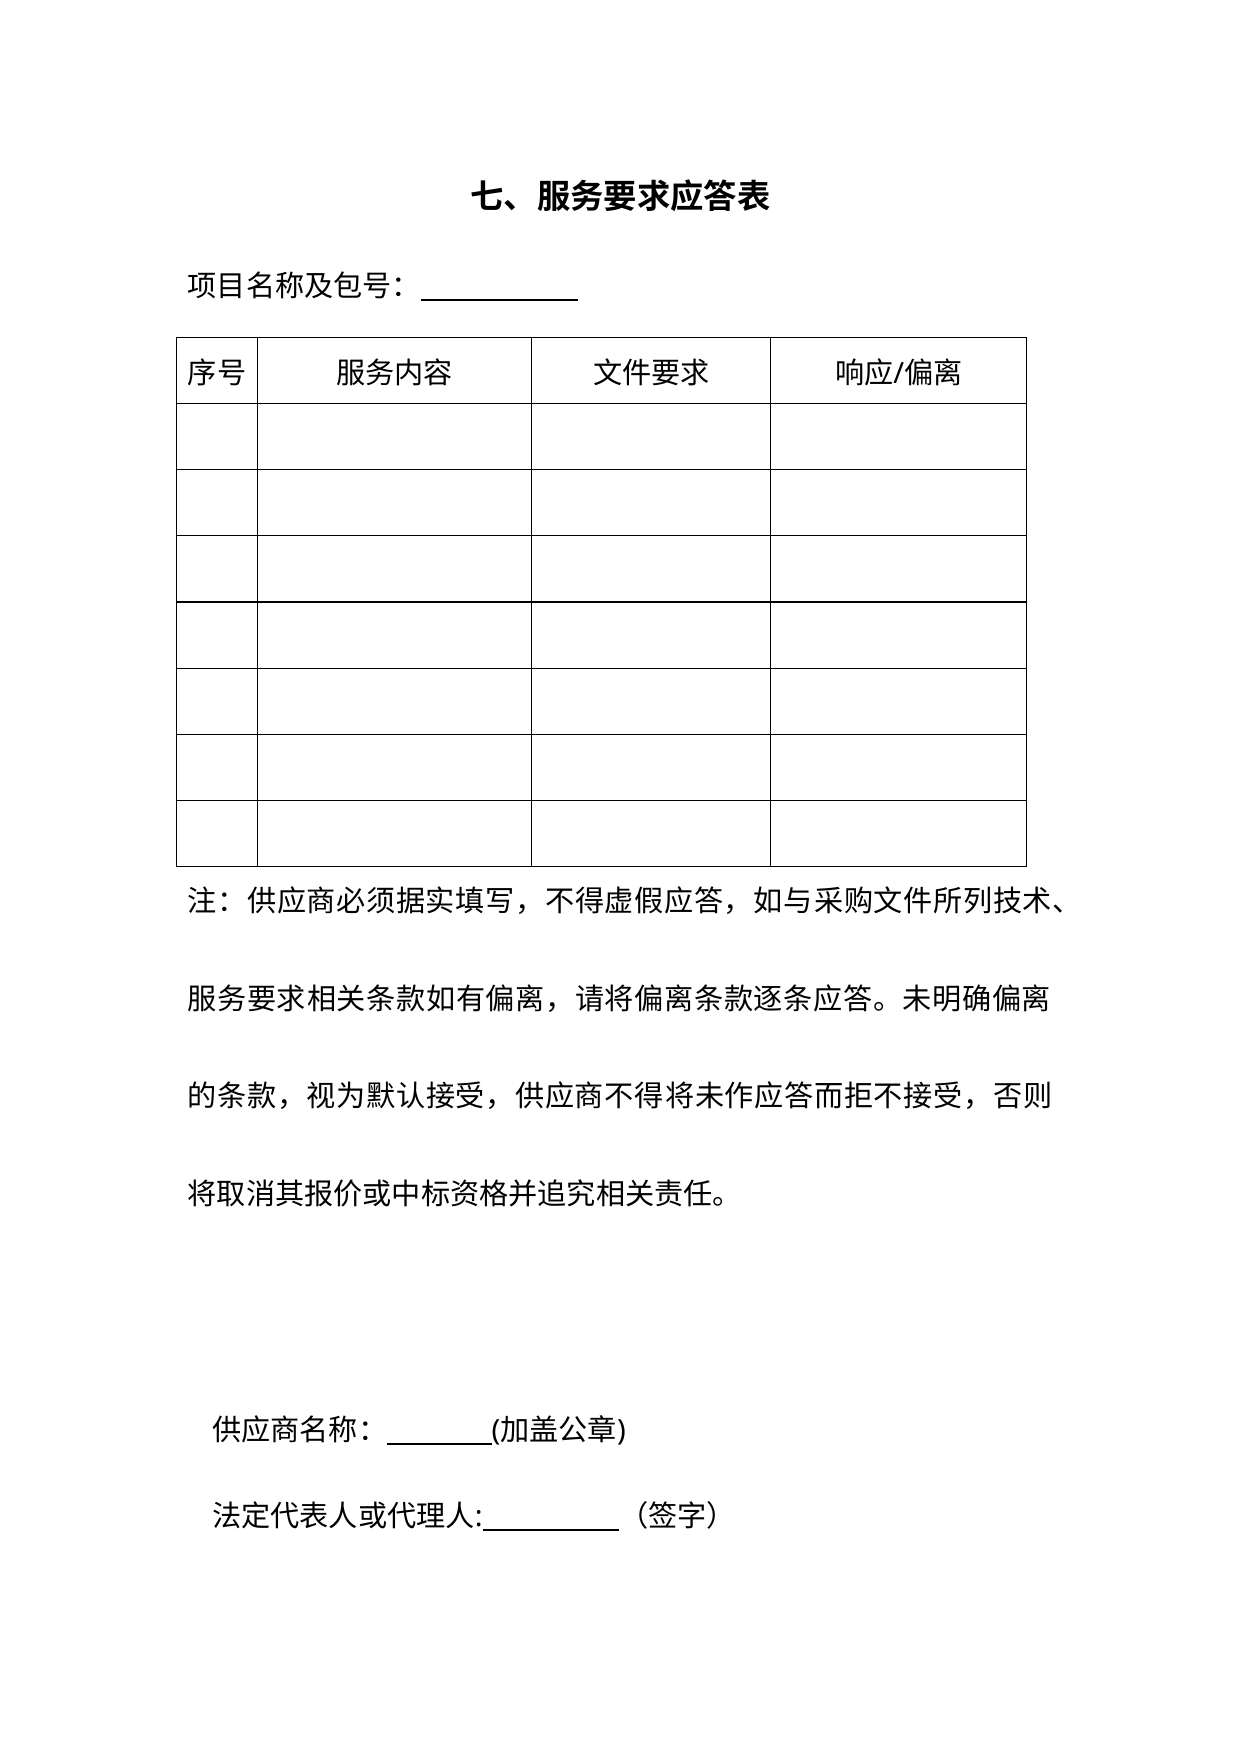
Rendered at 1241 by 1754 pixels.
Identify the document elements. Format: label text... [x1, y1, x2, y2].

table_cell [258, 536, 531, 601]
table_cell [771, 801, 1026, 866]
table_cell [258, 669, 531, 733]
table_header 文件要求 [532, 338, 770, 403]
table_cell [258, 801, 531, 866]
table_cell [771, 735, 1026, 799]
table_cell [532, 404, 770, 469]
table_cell [177, 603, 257, 667]
table_cell [532, 669, 770, 733]
table_cell [771, 536, 1026, 601]
text 法定代表人或代理人: （签字） [187, 1481, 1053, 1546]
table_cell [177, 470, 257, 535]
table_cell [258, 735, 531, 799]
table_cell [771, 669, 1026, 733]
table_cell [258, 470, 531, 535]
table_cell [258, 404, 531, 469]
table_cell [177, 536, 257, 601]
table_cell [771, 404, 1026, 469]
table_cell [532, 801, 770, 866]
text 项目名称及包号： [187, 251, 1053, 316]
table_header 序号 [177, 338, 257, 403]
table_cell [177, 801, 257, 866]
table_cell [258, 603, 531, 667]
table_cell [532, 735, 770, 799]
table_header 响应/偏离 [771, 338, 1026, 403]
table_cell [771, 603, 1026, 667]
table_cell [177, 404, 257, 469]
table_cell [532, 603, 770, 667]
table_cell [177, 735, 257, 799]
table_cell [771, 470, 1026, 535]
subtitle 七、服务要求应答表 [187, 162, 1053, 227]
table_cell [177, 669, 257, 733]
text 注：供应商必须据实填写，不得虚假应答，如与采购文件所列技术、服务要求相关条款如有偏离，请将偏离条款逐条应答。未明确偏离的条款，视为默认接受，供应商不得将未作应答而拒不接受，否则将取消其报价或中标资格并追究相关责任。 [187, 867, 1053, 1224]
table_header 服务内容 [258, 338, 531, 403]
text 供应商名称： (加盖公章) [187, 1395, 1053, 1460]
table_cell [532, 536, 770, 601]
table_cell [532, 470, 770, 535]
